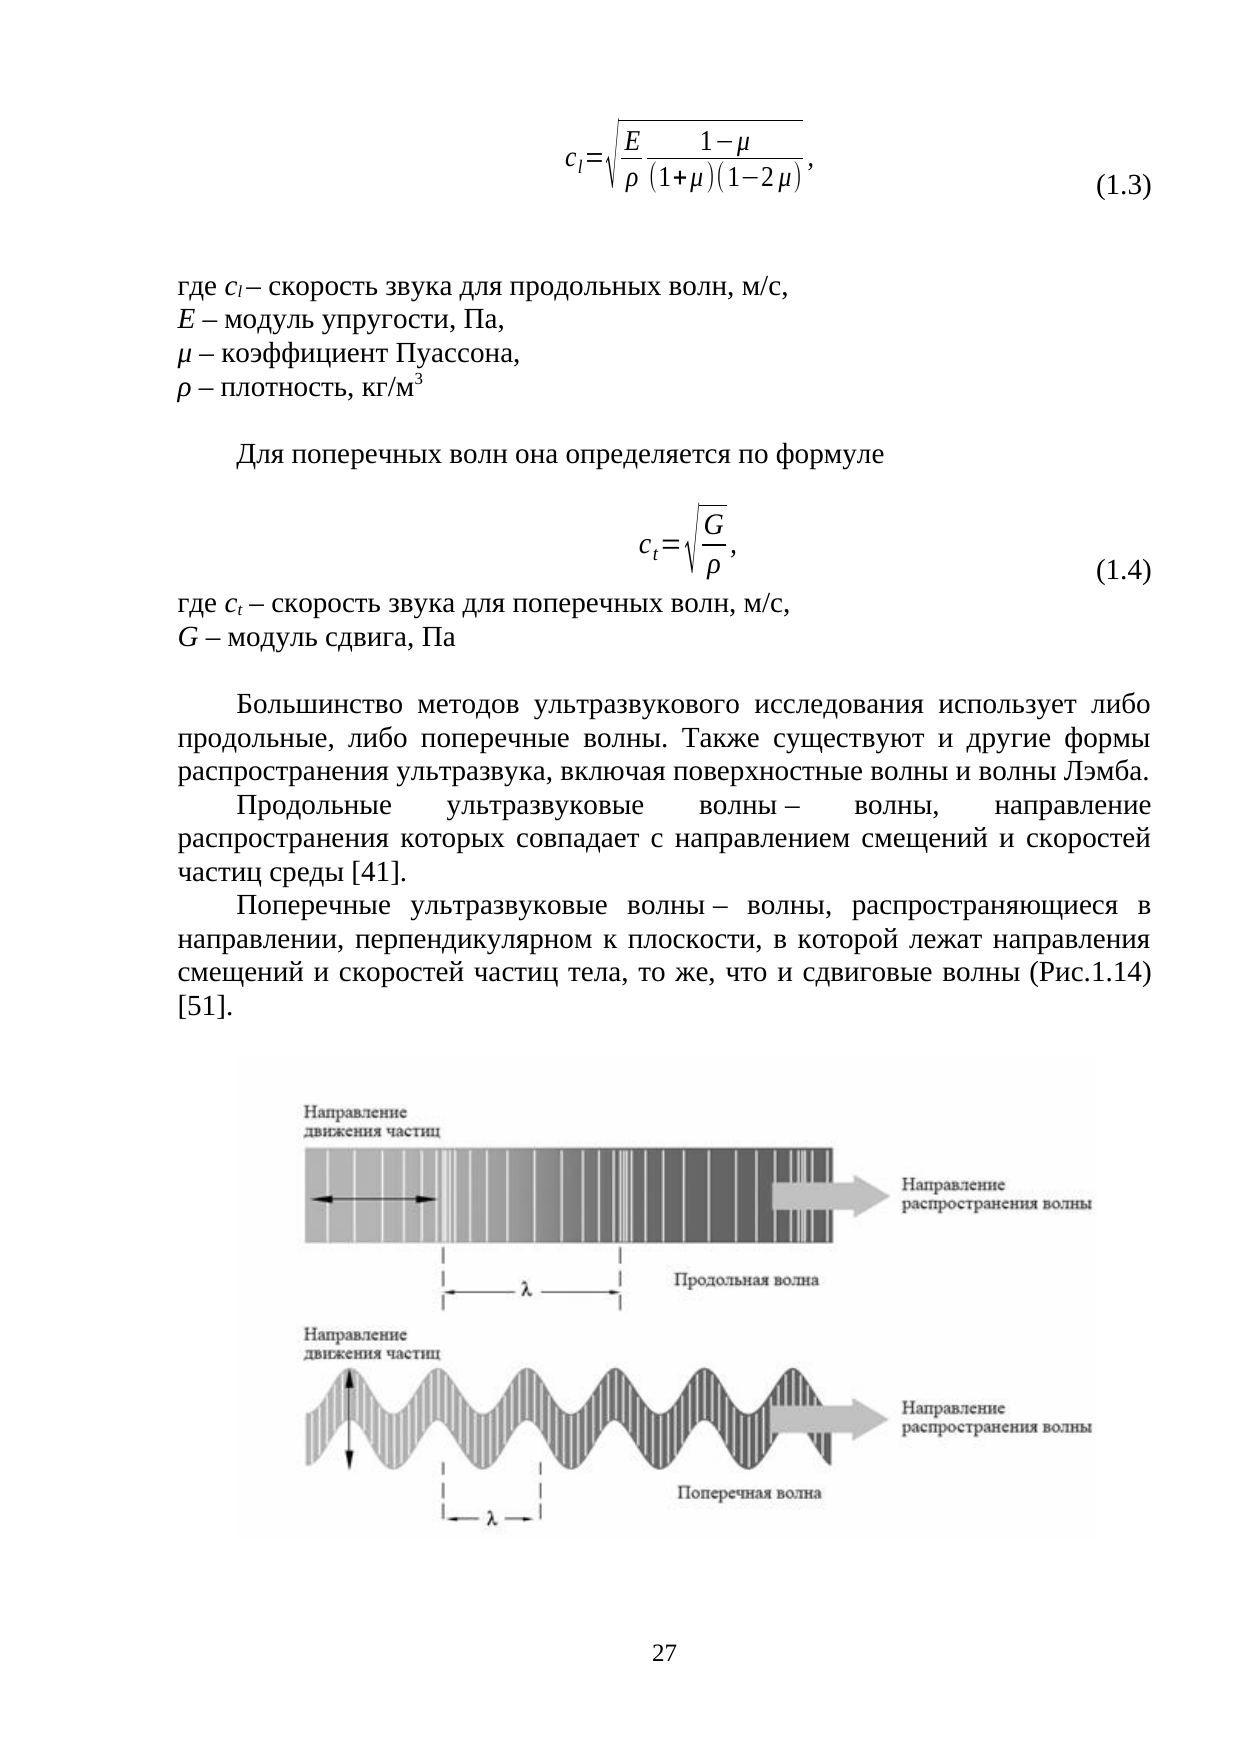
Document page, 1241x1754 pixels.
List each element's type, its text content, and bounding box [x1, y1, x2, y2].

text ρ – плотность, кг/м3 [177, 369, 1152, 402]
text Для поперечных волн она определяется по формуле [177, 436, 1152, 469]
text E – модуль упругости, Па, [177, 302, 1152, 335]
text (1.3) [177, 118, 1152, 201]
text Поперечные ультразвуковые волны – волны, распространяющиеся в направлении, перпендикулярном к плоскости, в которой лежат направления смещений и скоростей частиц тела, то же, что и сдвиговые волны (Рис.1.14) [51]. [177, 887, 1152, 1022]
text где cl – скорость звука для продольных волн, м/c, [177, 268, 1152, 302]
text Большинство методов ультразвукового исследования использует либо продольные, либо поперечные волны. Также существуют и другие формы распространения ультразвука, включая поверхностные волны и волны Лэмба. [177, 686, 1152, 787]
text G – модуль сдвига, Па [177, 619, 1152, 653]
picture [236, 1055, 1098, 1539]
text (1.4) [177, 503, 1152, 586]
text где ct – скорость звука для поперечных волн, м/с, [177, 586, 1152, 619]
text Продольные ультразвуковые волны – волны, направление распространения которых совпадает с направлением смещений и скоростей частиц среды [41]. [177, 787, 1152, 887]
text μ – коэффициент Пуассона, [177, 335, 1152, 369]
